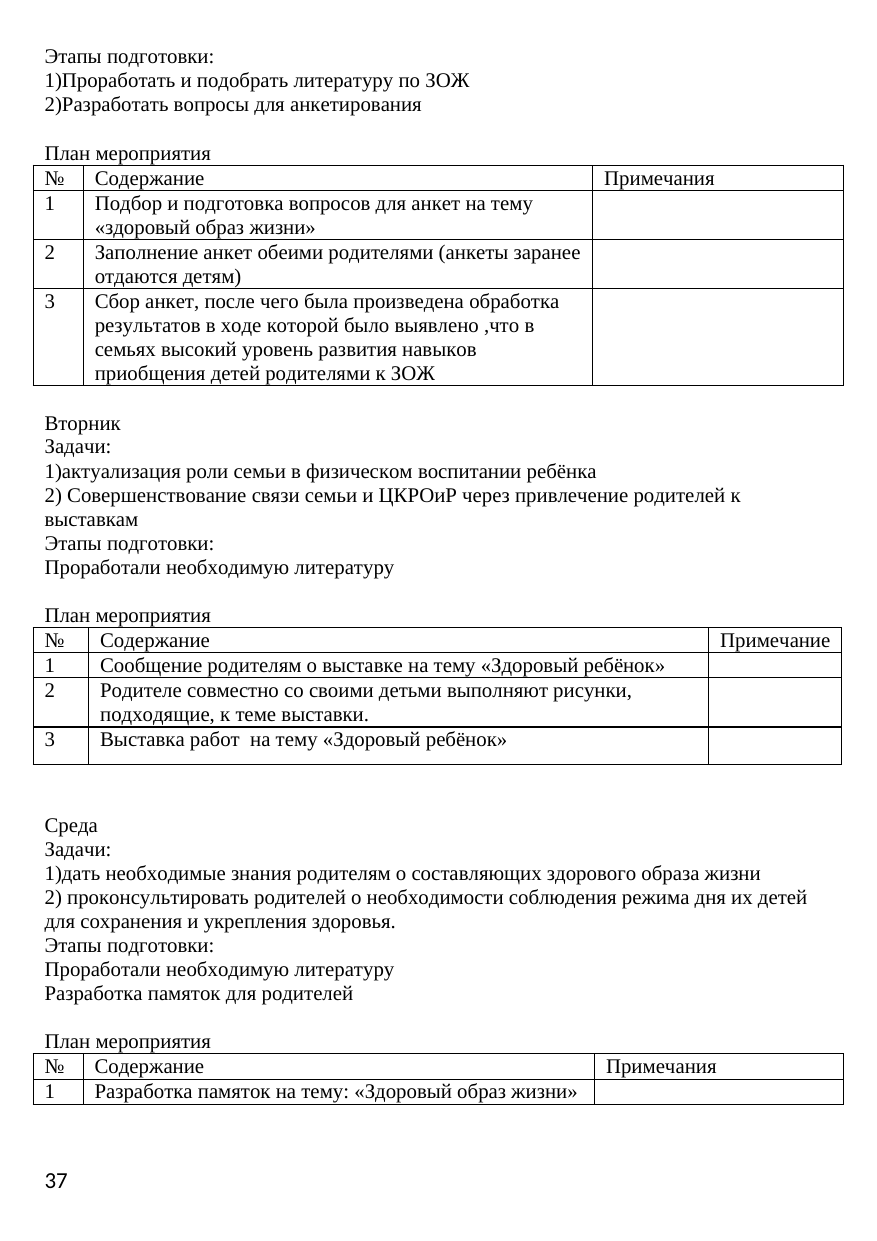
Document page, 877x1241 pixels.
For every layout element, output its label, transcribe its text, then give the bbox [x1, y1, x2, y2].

text Этапы подготовки: [44, 531, 833, 555]
table_cell [709, 678, 841, 726]
text Проработали необходимую литературу [44, 555, 833, 579]
text Разработка памяток для родителей [44, 981, 833, 1005]
table_cell [593, 289, 843, 385]
table_cell 3 [34, 289, 83, 385]
text Задачи: [44, 434, 833, 458]
text Вторник [44, 410, 833, 434]
text 2) Совершенствование связи семьи и ЦКРОиР через привлечение родителей к выставкам [44, 483, 833, 531]
table_cell [593, 191, 843, 239]
text План мероприятия [44, 1029, 833, 1053]
table_cell Разработка памяток на тему: «Здоровый образ жизни» [84, 1080, 594, 1103]
text 1)дать необходимые знания родителям о составляющих здорового образа жизни [44, 861, 833, 885]
table_header Примечания [593, 166, 843, 190]
table_header Примечание [709, 628, 841, 652]
table_cell [593, 240, 843, 288]
table_header № [34, 628, 88, 652]
table_cell Подбор и подготовка вопросов для анкет на тему «здоровый образ жизни» [84, 191, 592, 239]
text 1)Проработать и подобрать литературу по ЗОЖ [44, 68, 833, 92]
table_header № [34, 1054, 83, 1078]
table_header Содержание [89, 628, 708, 652]
text Проработали необходимую литературу [44, 957, 833, 981]
table_cell Сбор анкет, после чего была произведена обработка результатов в ходе которой было выявлено ,что в семьях высокий уровень развития навыков приобщения детей родителями к ЗОЖ [84, 289, 592, 385]
table_cell Выставка работ на тему «Здоровый ребёнок» [89, 728, 708, 763]
table_cell 1 [34, 191, 83, 239]
text 2) проконсультировать родителей о необходимости соблюдения режима дня их детей для сохранения и укрепления здоровья. [44, 885, 833, 933]
table_cell Родителе совместно со своими детьми выполняют рисунки, подходящие, к теме выставки. [89, 678, 708, 726]
table_header Содержание [84, 1054, 594, 1078]
table_cell 1 [34, 653, 88, 677]
table_cell [595, 1080, 843, 1103]
table_cell Сообщение родителям о выставке на тему «Здоровый ребёнок» [89, 653, 708, 677]
text Среда [44, 813, 833, 837]
table_cell [709, 728, 841, 763]
text План мероприятия [44, 141, 833, 164]
text 2)Разработать вопросы для анкетирования [44, 92, 833, 116]
table_cell [709, 653, 841, 677]
table_cell 3 [34, 728, 88, 763]
text Этапы подготовки: [44, 933, 833, 957]
table_cell 1 [34, 1080, 83, 1103]
table_header Примечания [595, 1054, 843, 1078]
table_cell Заполнение анкет обеими родителями (анкеты заранее отдаются детям) [84, 240, 592, 288]
text План мероприятия [44, 603, 833, 627]
text 1)актуализация роли семьи в физическом воспитании ребёнка [44, 458, 833, 483]
table_header № [34, 166, 83, 190]
text Этапы подготовки: [44, 44, 833, 68]
table_header Содержание [84, 166, 592, 190]
table_cell 2 [34, 678, 88, 726]
table_cell 2 [34, 240, 83, 288]
text Задачи: [44, 837, 833, 861]
